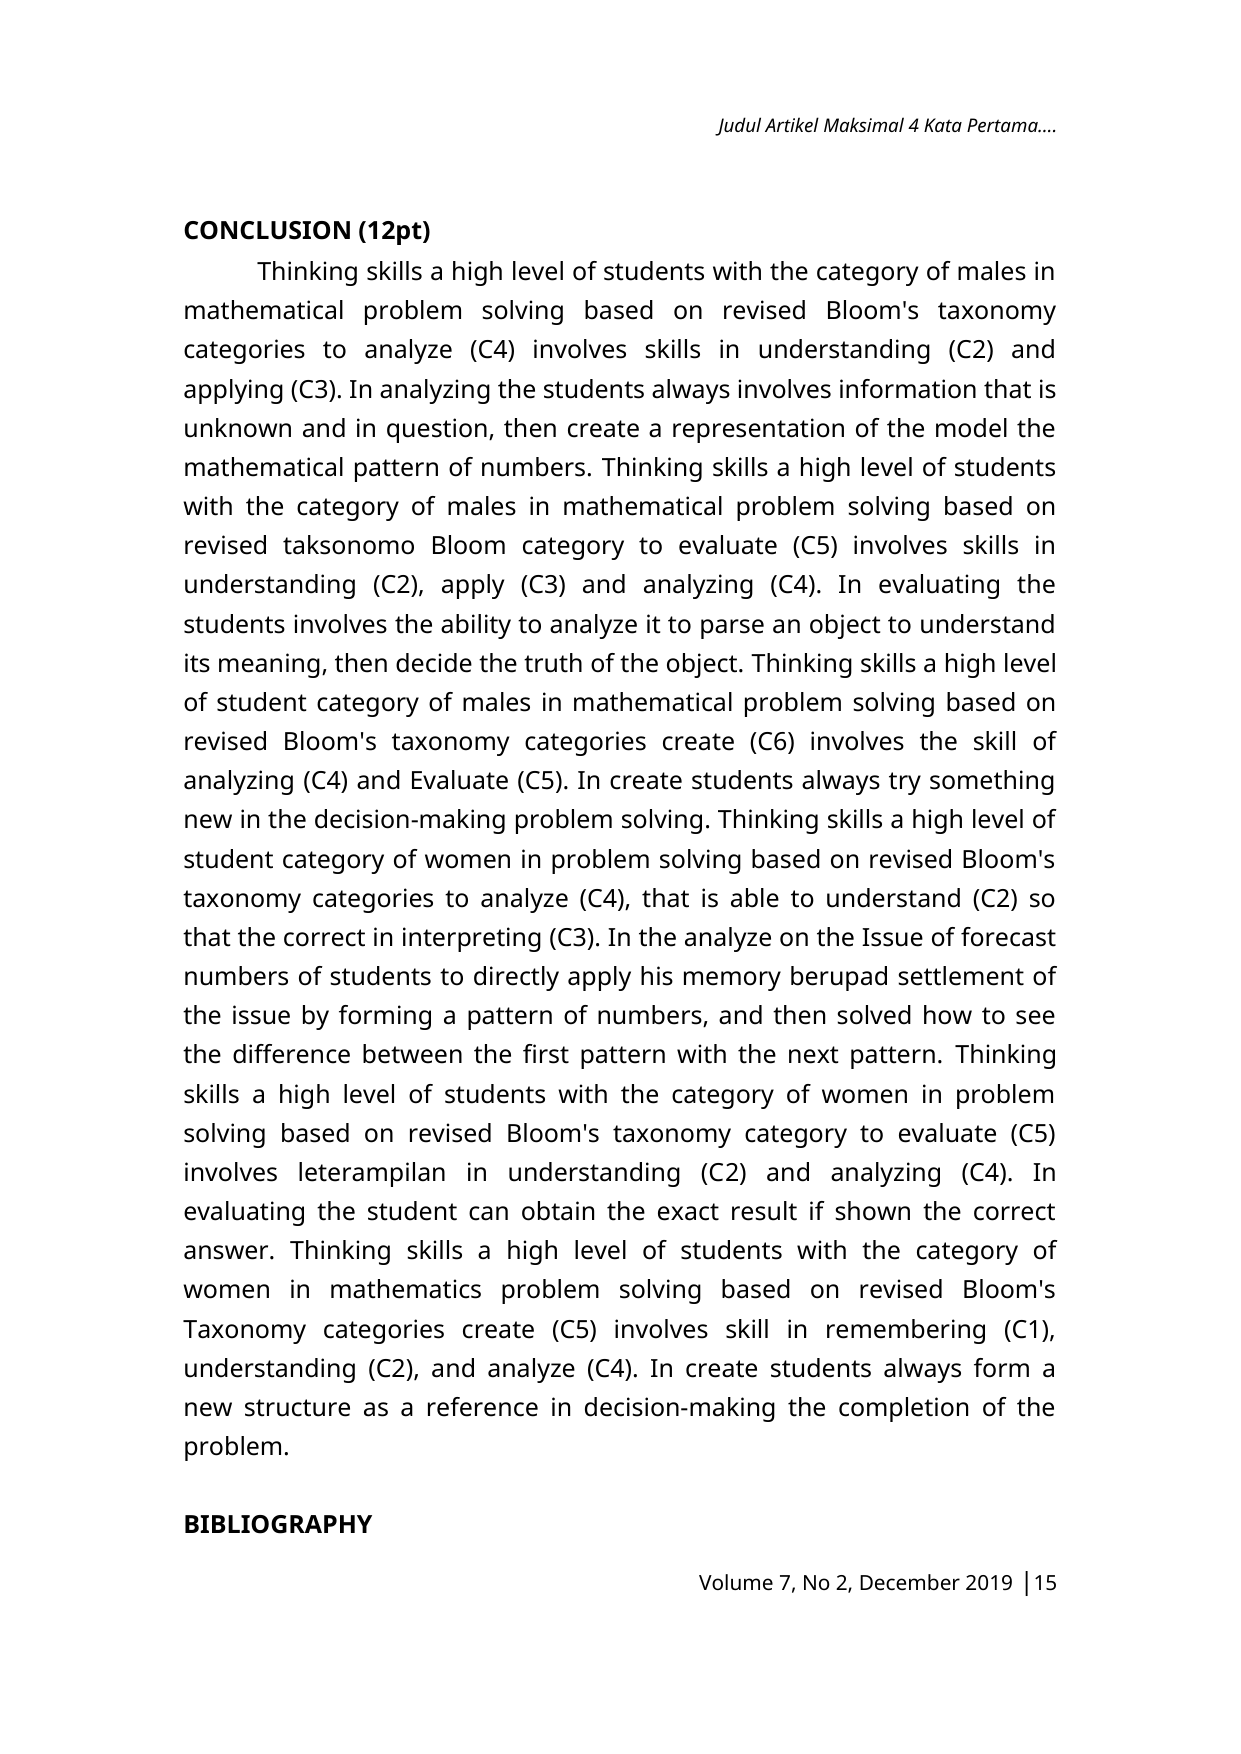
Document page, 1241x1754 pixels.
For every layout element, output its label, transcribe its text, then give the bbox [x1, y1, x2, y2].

text CONCLUSION (12pt) [183, 213, 1057, 247]
text Thinking skills a high level of students with the category of males in mathematical problem solving based on revised Bloom's taxonomy categories to analyze (C4) involves skills in understanding (C2) and applying (C3). In analyzing the students always involves information that is unknown and in question, then create a representation of the model the mathematical pattern of numbers. Thinking skills a high level of students with the category of males in mathematical problem solving based on revised taksonomo Bloom category to evaluate (C5) involves skills in understanding (C2), apply (C3) and analyzing (C4). In evaluating the students involves the ability to analyze it to parse an object to understand its meaning, then decide the truth of the object. Thinking skills a high level of student category of males in mathematical problem solving based on revised Bloom's taxonomy categories create (C6) involves the skill of analyzing (C4) and Evaluate (C5). In create students always try something new in the decision-making problem solving. Thinking skills a high level of student category of women in problem solving based on revised Bloom's taxonomy categories to analyze (C4), that is able to understand (C2) so that the correct in interpreting (C3). In the analyze on the Issue of forecast numbers of students to directly apply his memory berupad settlement of the issue by forming a pattern of numbers, and then solved how to see the difference between the first pattern with the next pattern. Thinking skills a high level of students with the category of women in problem solving based on revised Bloom's taxonomy category to evaluate (C5) involves leterampilan in understanding (C2) and analyzing (C4). In evaluating the student can obtain the exact result if shown the correct answer. Thinking skills a high level of students with the category of women in mathematics problem solving based on revised Bloom's Taxonomy categories create (C5) involves skill in remembering (C1), understanding (C2), and analyze (C4). In create students always form a new structure as a reference in decision-making the completion of the problem. [183, 254, 1057, 1463]
text BIBLIOGRAPHY [183, 1507, 1057, 1541]
